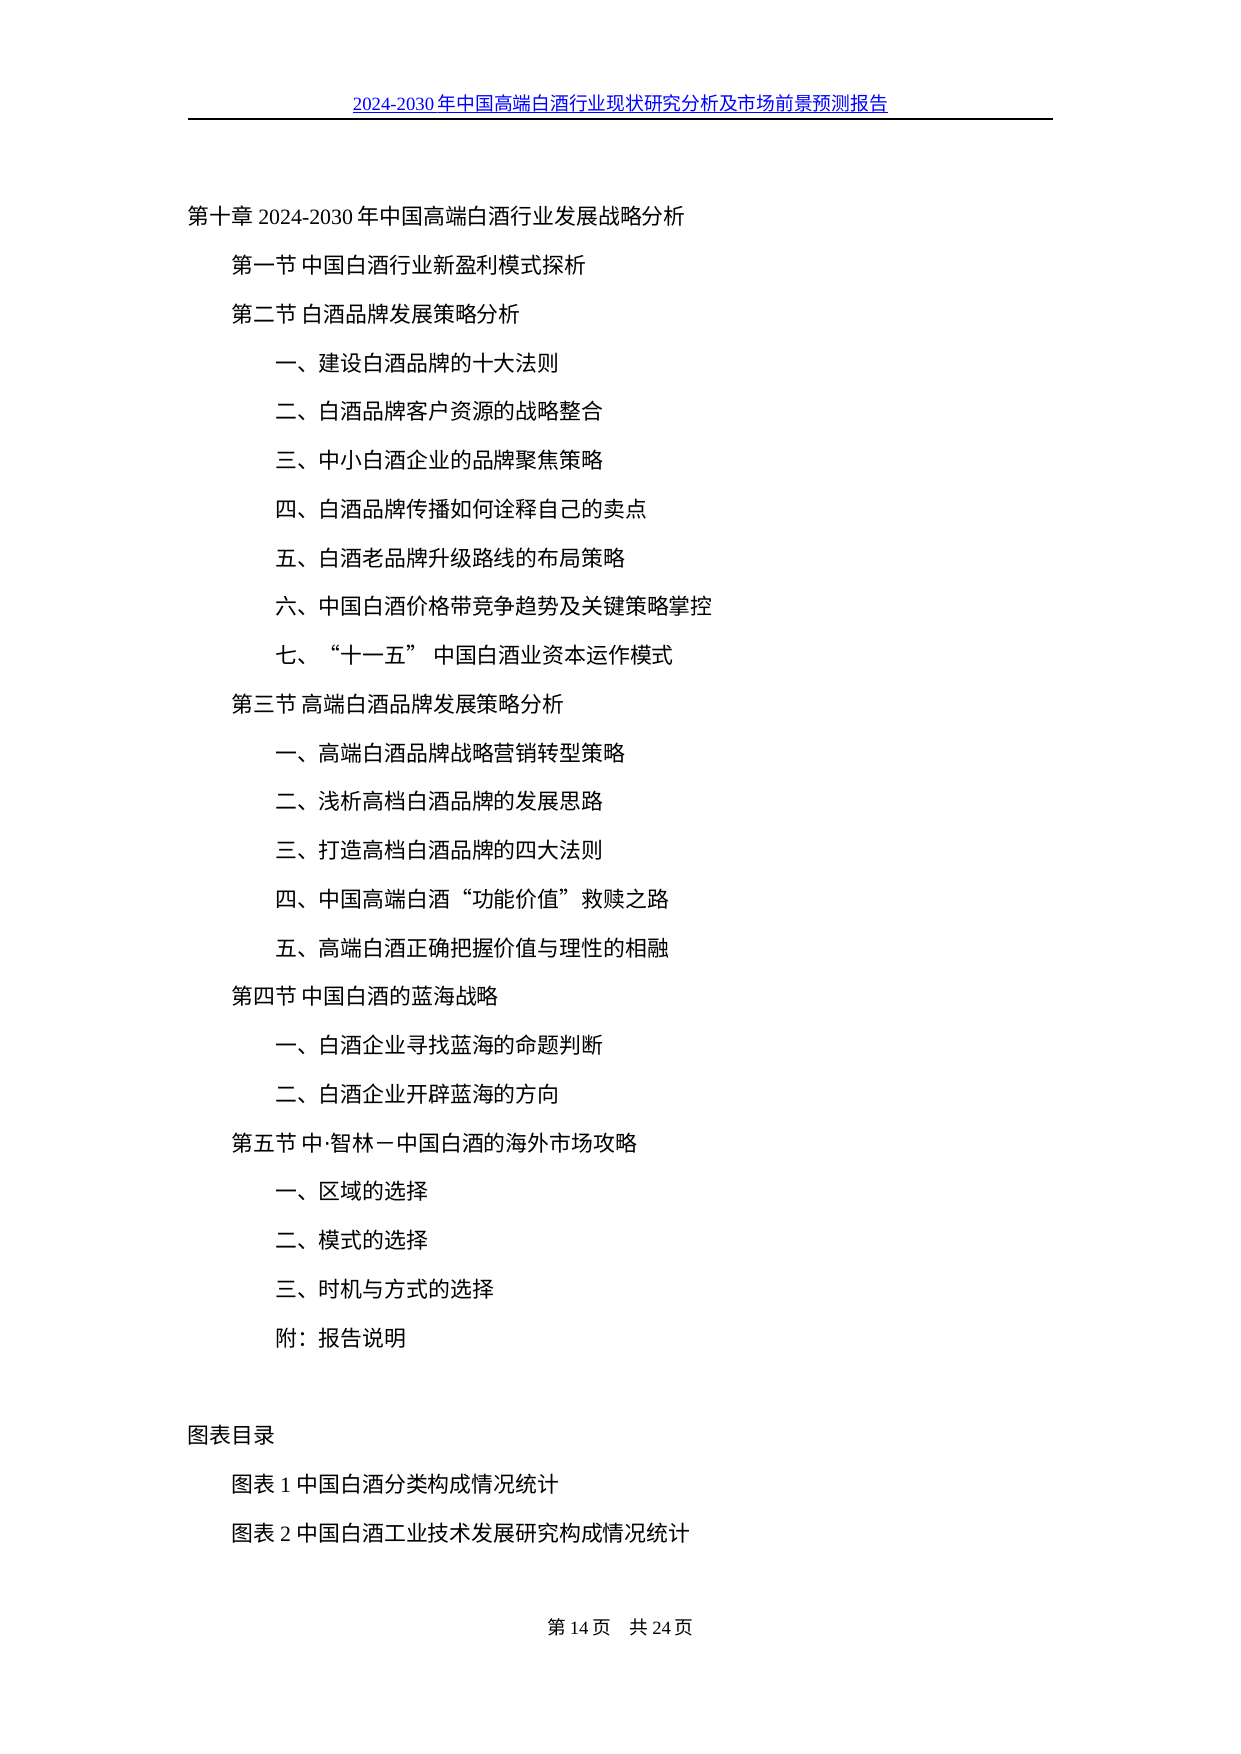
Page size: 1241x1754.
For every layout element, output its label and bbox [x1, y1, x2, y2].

text [187, 150, 1053, 1548]
